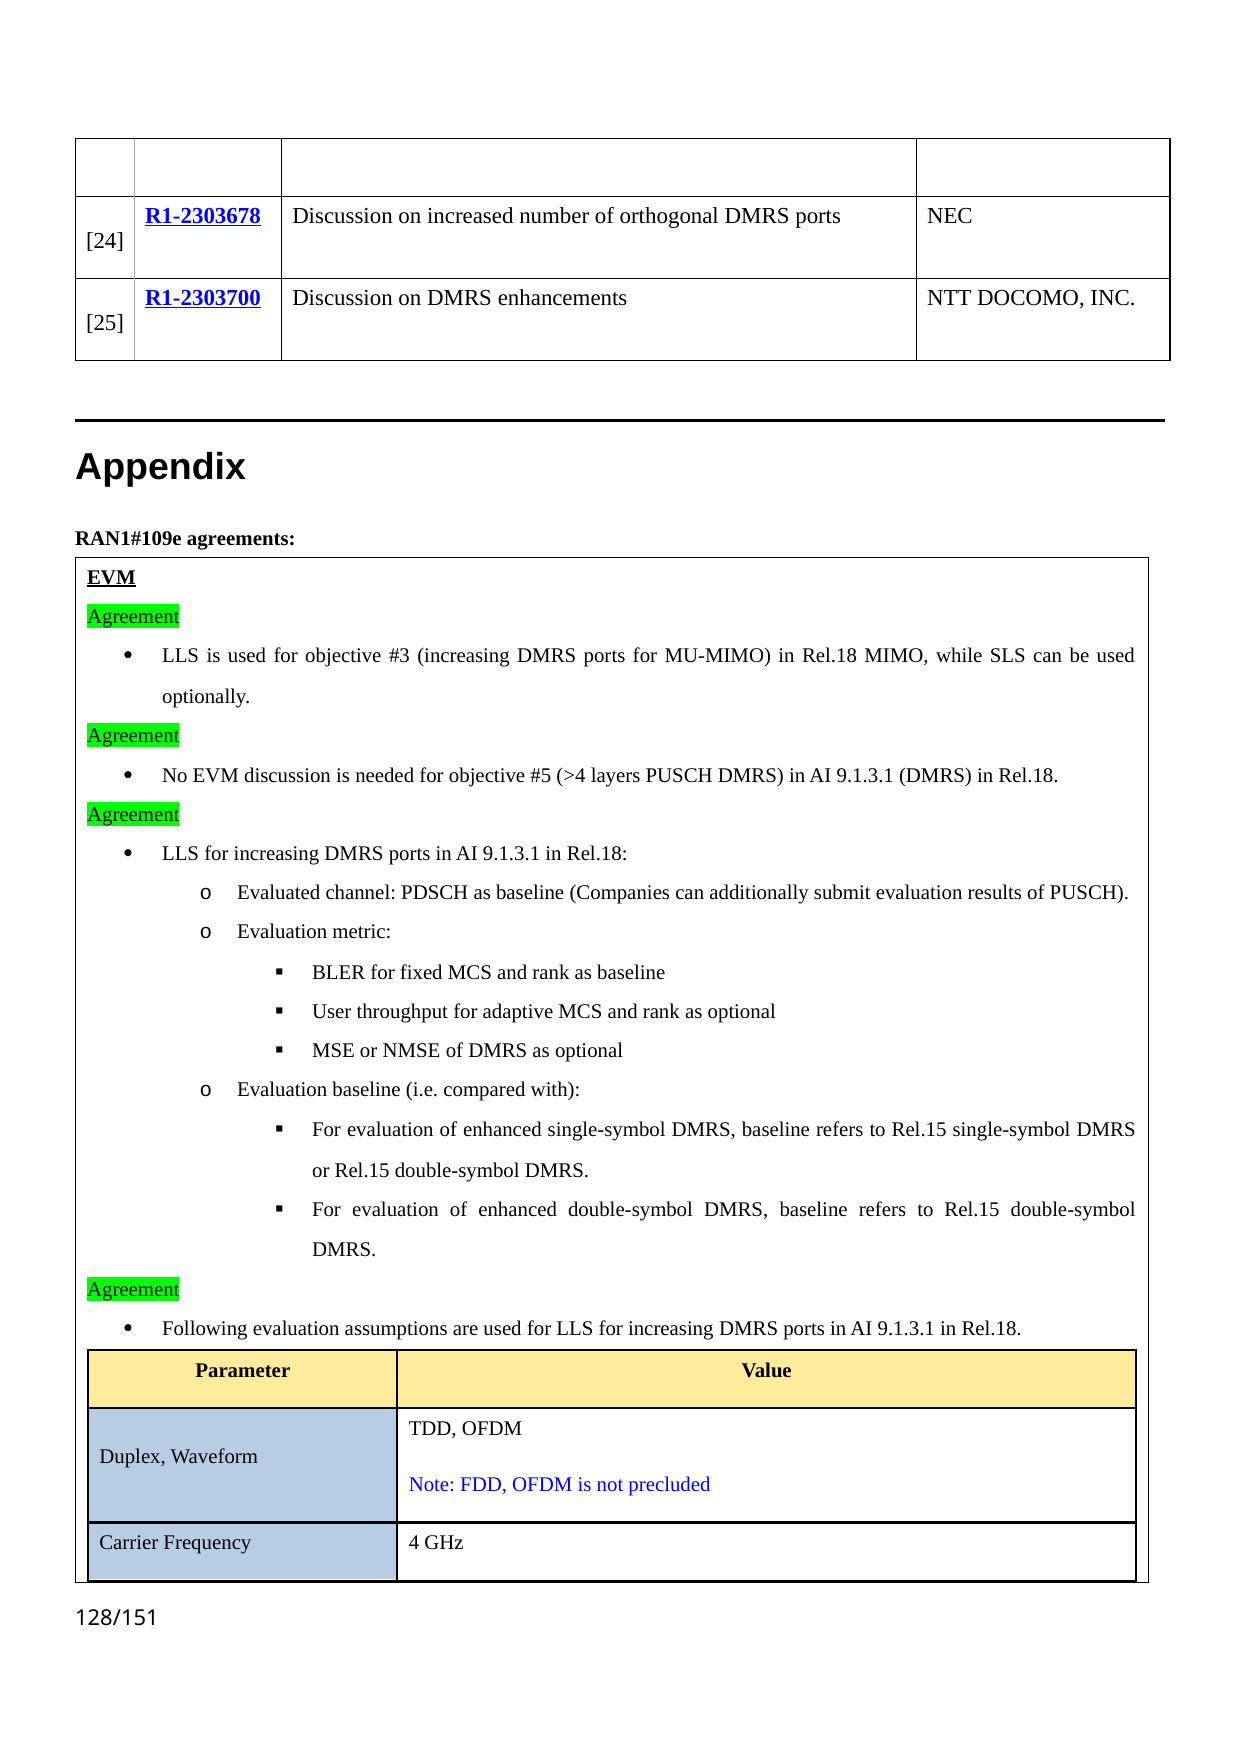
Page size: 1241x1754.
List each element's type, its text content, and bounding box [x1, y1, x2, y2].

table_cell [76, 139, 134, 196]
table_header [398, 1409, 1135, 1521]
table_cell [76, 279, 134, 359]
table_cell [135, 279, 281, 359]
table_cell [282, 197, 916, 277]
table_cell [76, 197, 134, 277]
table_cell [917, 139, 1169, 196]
subtitle RAN1#109e agreements: [75, 519, 1165, 557]
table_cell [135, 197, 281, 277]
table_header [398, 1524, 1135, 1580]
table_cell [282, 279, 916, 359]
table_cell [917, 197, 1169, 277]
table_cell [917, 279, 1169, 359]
subtitle Appendix [75, 422, 1165, 503]
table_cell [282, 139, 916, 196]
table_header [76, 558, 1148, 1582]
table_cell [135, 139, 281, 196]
